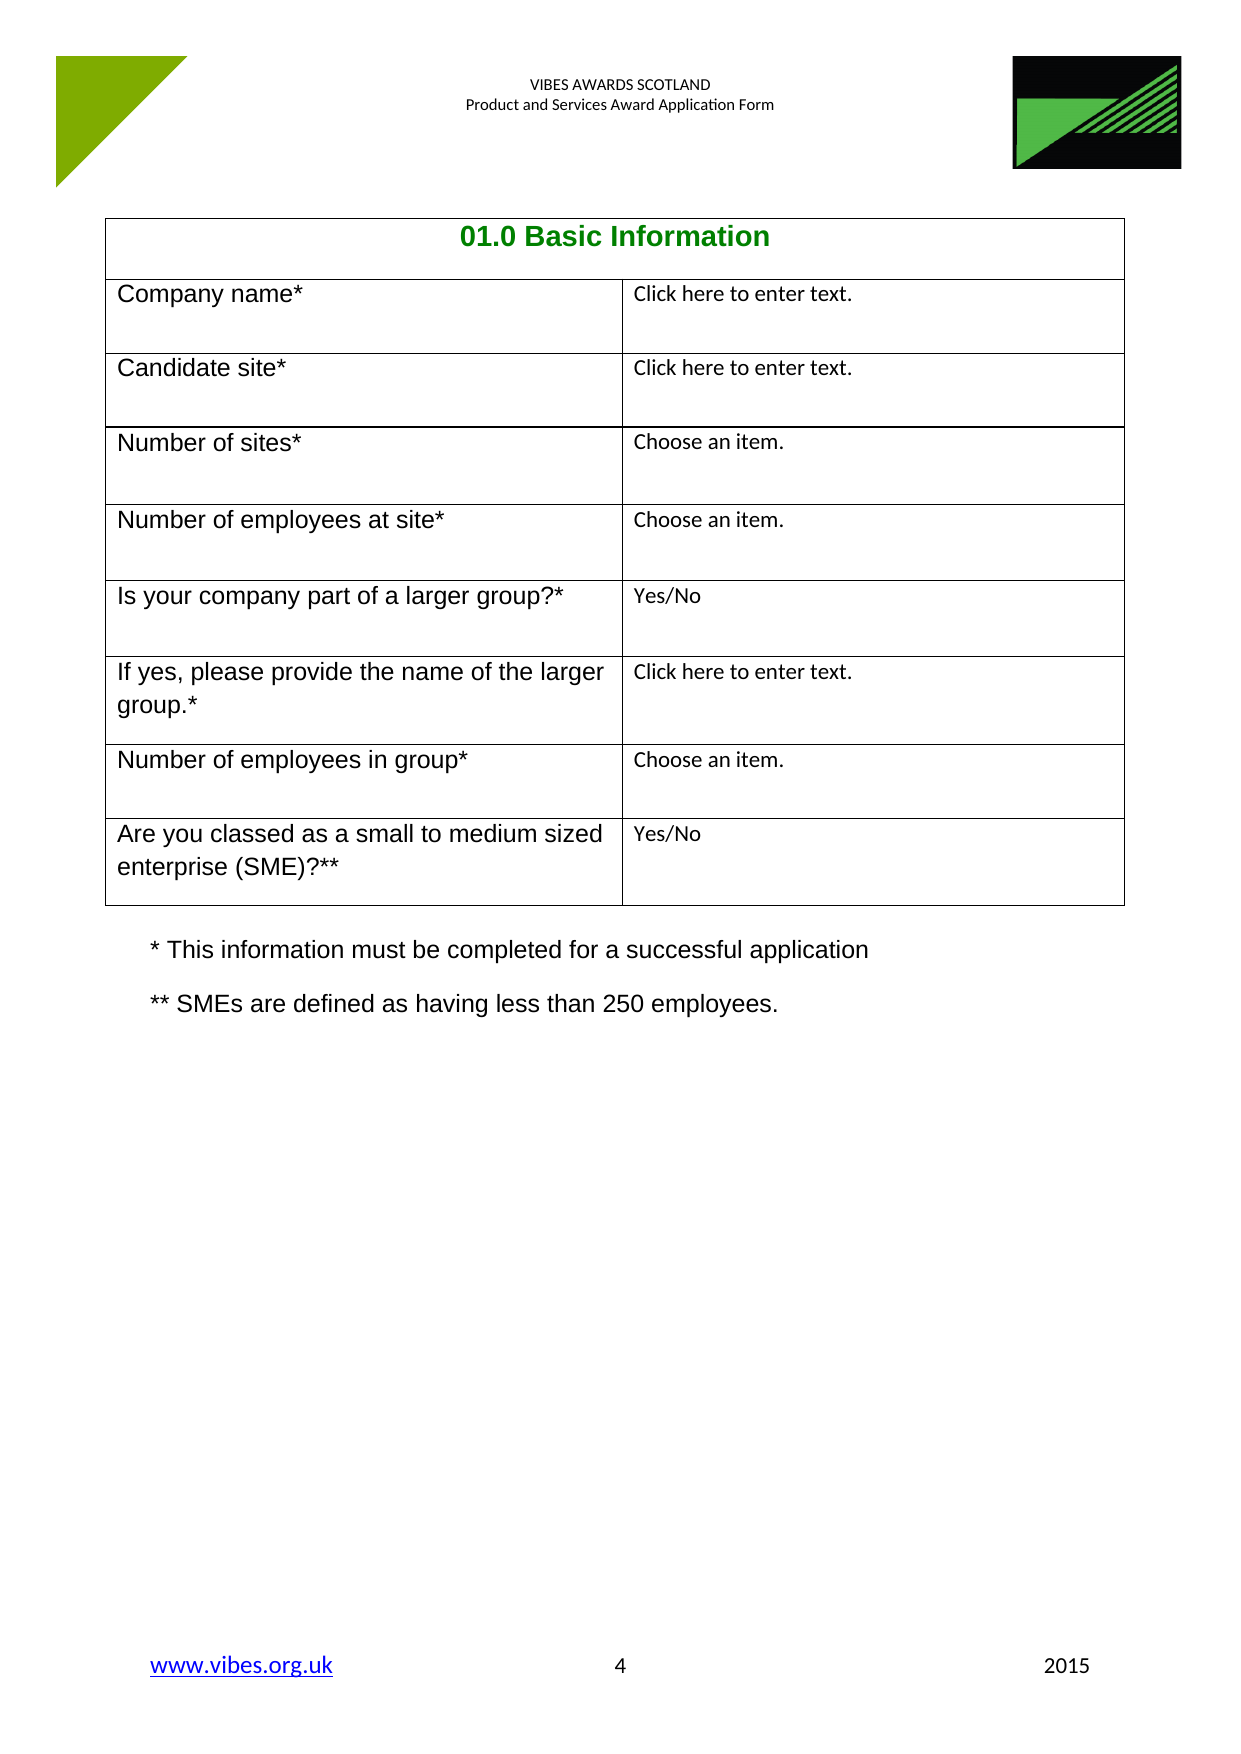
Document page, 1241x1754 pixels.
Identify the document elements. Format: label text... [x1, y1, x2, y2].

table_cell Number of employees at site* [106, 505, 622, 580]
table_header 01.0 Basic Information [106, 219, 1124, 278]
picture [1012, 56, 1182, 169]
table_cell Company name* [106, 280, 622, 352]
table_cell Number of sites* [106, 428, 622, 504]
table_cell Are you classed as a small to medium sized enterprise (SME)?** [106, 819, 622, 905]
table_cell If yes, please provide the name of the larger group.* [106, 657, 622, 744]
table_cell Candidate site* [106, 354, 622, 426]
text * This information must be completed for a successful application [150, 935, 1090, 964]
table_cell Number of employees in group* [106, 745, 622, 818]
table_cell Is your company part of a larger group?* [106, 581, 622, 656]
text ** SMEs are defined as having less than 250 employees. [150, 989, 1090, 1018]
